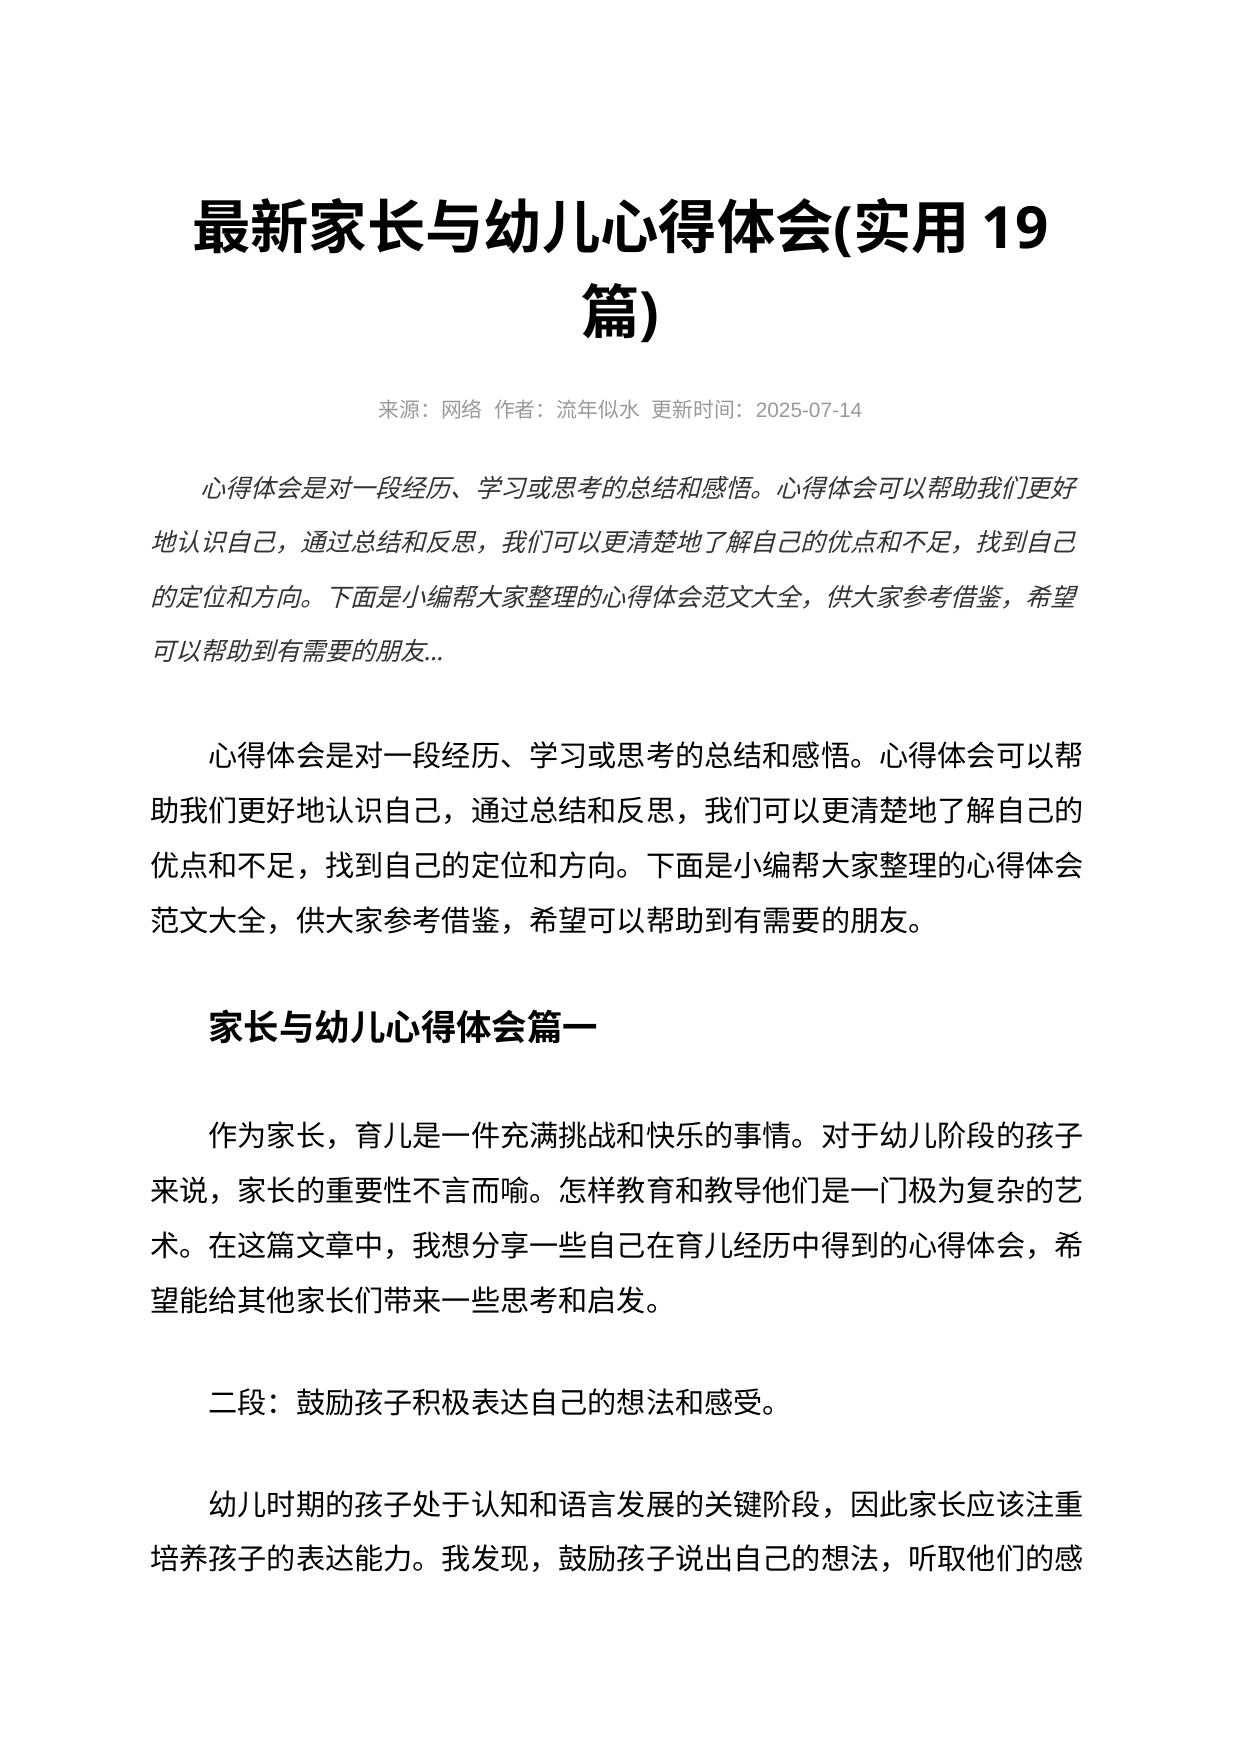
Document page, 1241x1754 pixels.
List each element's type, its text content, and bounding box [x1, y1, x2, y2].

text 心得体会是对一段经历、学习或思考的总结和感悟。心得体会可以帮助我们更好地认识自己，通过总结和反思，我们可以更清楚地了解自己的优点和不足，找到自己的定位和方向。下面是小编帮大家整理的心得体会范文大全，供大家参考借鉴，希望可以帮助到有需要的朋友。 [150, 733, 1090, 940]
text 家长与幼儿心得体会篇一 [150, 999, 1090, 1051]
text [150, 1481, 1090, 1578]
text 来源：网络 作者：流年似水 更新时间：2025-07-14 [150, 398, 1090, 422]
text 作为家长，育儿是一件充满挑战和快乐的事情。对于幼儿阶段的孩子来说，家长的重要性不言而喻。怎样教育和教导他们是一门极为复杂的艺术。在这篇文章中，我想分享一些自己在育儿经历中得到的心得体会，希望能给其他家长们带来一些思考和启发。 [150, 1113, 1090, 1320]
subtitle 最新家长与幼儿心得体会(实用19篇) [150, 181, 1090, 351]
text 二段：鼓励孩子积极表达自己的想法和感受。 [150, 1379, 1090, 1422]
text 心得体会是对一段经历、学习或思考的总结和感悟。心得体会可以帮助我们更好地认识自己，通过总结和反思，我们可以更清楚地了解自己的优点和不足，找到自己的定位和方向。下面是小编帮大家整理的心得体会范文大全，供大家参考借鉴，希望可以帮助到有需要的朋友... [150, 468, 1090, 668]
